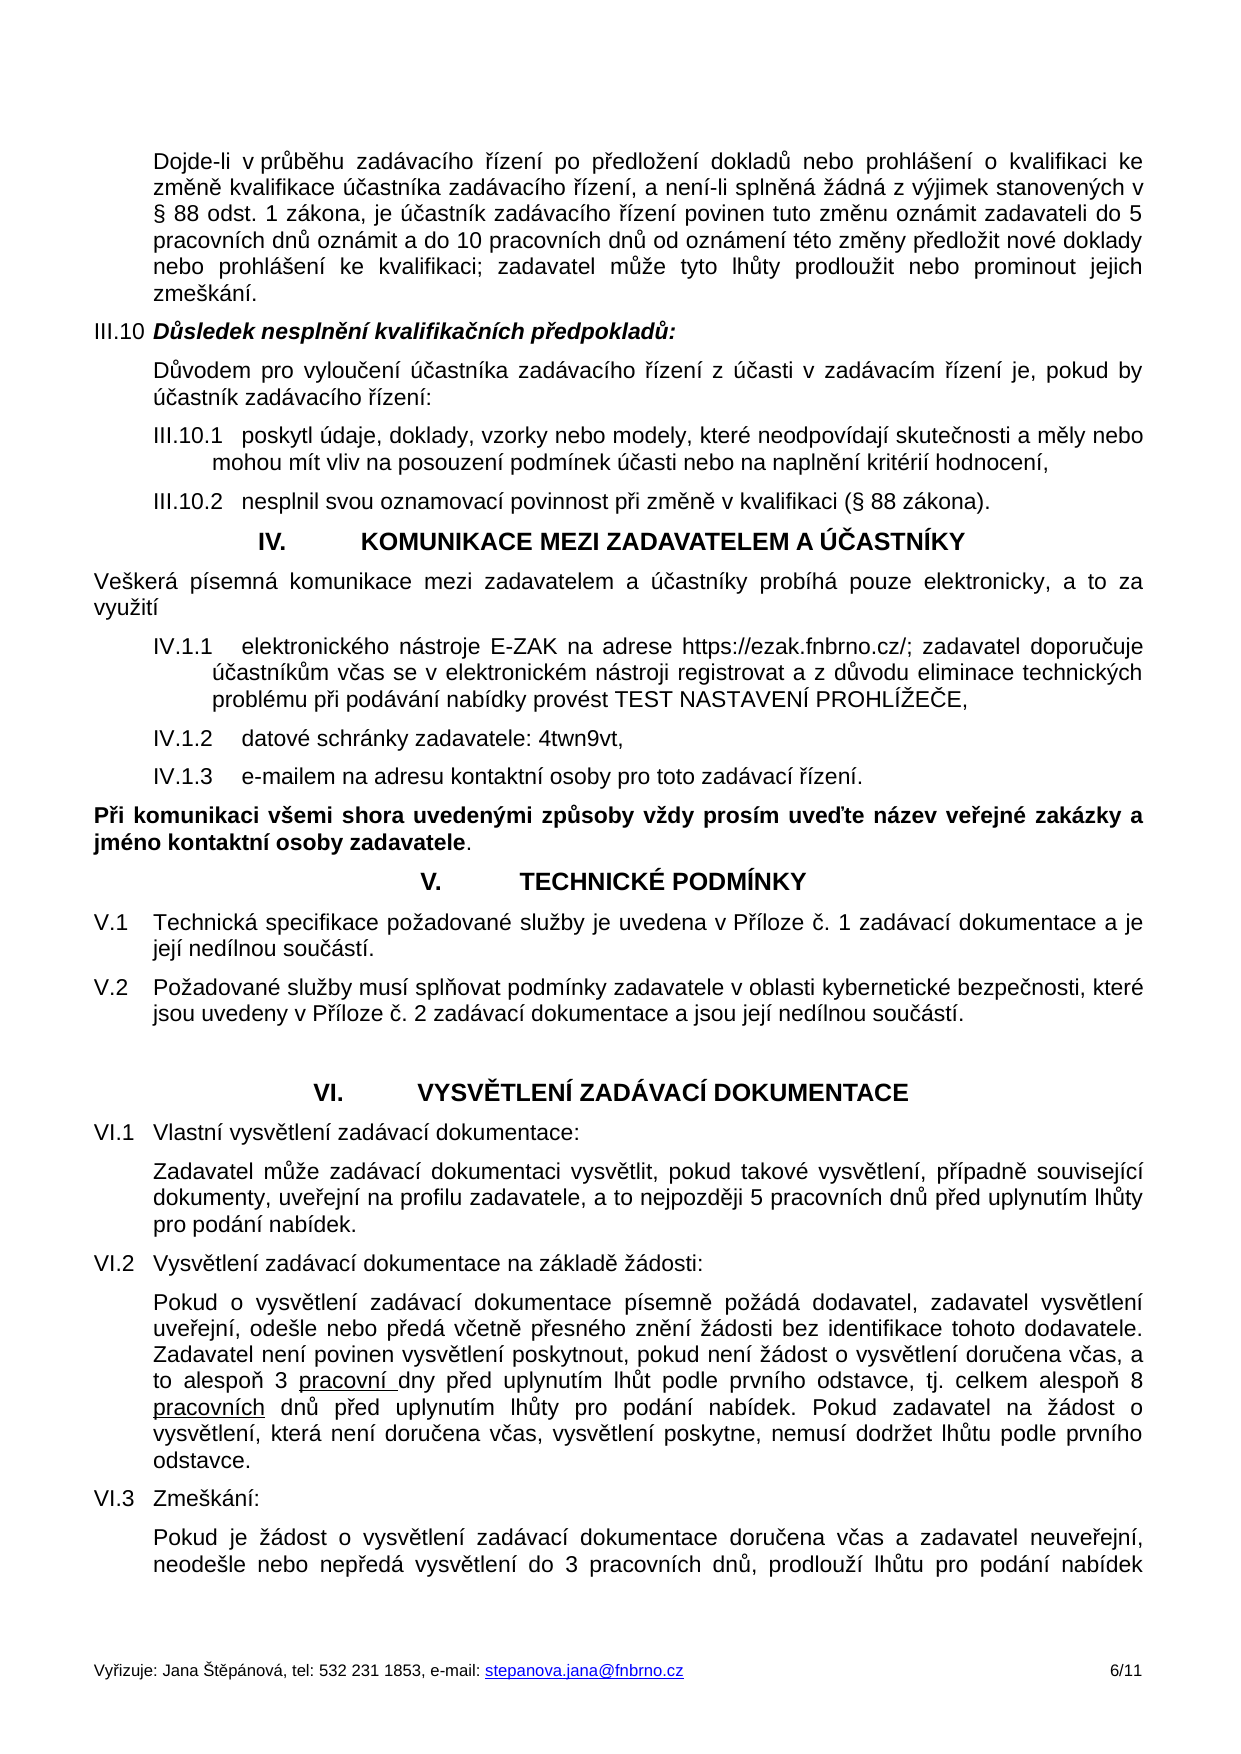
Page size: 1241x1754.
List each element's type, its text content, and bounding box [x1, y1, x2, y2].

text Důvodem pro vyloučení účastníka zadávacího řízení z účasti v zadávacím řízení je, pokud by účastník zadávacího řízení: [153, 357, 1144, 410]
list e-mailem na adresu kontaktní osoby pro toto zadávací řízení. [153, 763, 1144, 790]
subtitle Důsledek nesplnění kvalifikačních předpokladů: [94, 318, 1144, 345]
subtitle Vlastní vysvětlení zadávací dokumentace: [94, 1119, 1144, 1146]
list datové schránky zadavatele: 4twn9vt, [153, 724, 1144, 751]
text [153, 1524, 1144, 1577]
subtitle Technická specifikace požadované služby je uvedena v Příloze č. 1 zadávací dokumentace a je její nedílnou součástí. [94, 909, 1144, 961]
subtitle Požadované služby musí splňovat podmínky zadavatele v oblasti kybernetické bezpečnosti, které jsou uvedeny v Příloze č. 2 zadávací dokumentace a jsou její nedílnou součástí. [94, 974, 1144, 1027]
text Dojde-li v průběhu zadávacího řízení po předložení dokladů nebo prohlášení o kvalifikaci ke změně kvalifikace účastníka zadávacího řízení, a není-li splněná žádná z výjimek stanovených v § 88 odst. 1 zákona, je účastník zadávacího řízení povinen tuto změnu oznámit zadavateli do 5 pracovních dnů oznámit a do 10 pracovních dnů od oznámení této změny předložit nové doklady nebo prohlášení ke kvalifikaci; zadavatel může tyto lhůty prodloužit nebo prominout jejich zmeškání. [153, 148, 1144, 306]
subtitle KOMUNIKACE MEZI ZADAVATELEM A ÚČASTNÍKY [94, 526, 1144, 555]
text Veškerá písemná komunikace mezi zadavatelem a účastníky probíhá pouze elektronicky, a to za využití [94, 568, 1144, 620]
subtitle Zmeškání: [94, 1485, 1144, 1512]
list nesplnil svou oznamovací povinnost při změně v kvalifikaci (§ 88 zákona). [153, 488, 1144, 514]
text Pokud o vysvětlení zadávací dokumentace písemně požádá dodavatel, zadavatel vysvětlení uveřejní, odešle nebo předá včetně přesného znění žádosti bez identifikace tohoto dodavatele. Zadavatel není povinen vysvětlení poskytnout, pokud není žádost o vysvětlení doručena včas, a to alespoň 3 pracovní dny před uplynutím lhůt podle prvního odstavce, tj. celkem alespoň 8 pracovních dnů před uplynutím lhůty pro podání nabídek. Pokud zadavatel na žádost o vysvětlení, která není doručena včas, vysvětlení poskytne, nemusí dodržet lhůtu podle prvního odstavce. [153, 1288, 1144, 1473]
subtitle VYSVĚTLENÍ ZADÁVACÍ DOKUMENTACE [94, 1078, 1144, 1107]
list elektronického nástroje E-ZAK na adrese https://ezak.fnbrno.cz/; zadavatel doporučuje účastníkům včas se v elektronickém nástroji registrovat a z důvodu eliminace technických problému při podávání nabídky provést TEST NASTAVENÍ PROHLÍŽEČE, [153, 633, 1144, 712]
subtitle technické podmínky [94, 867, 1144, 896]
text Zadavatel může zadávací dokumentaci vysvětlit, pokud takové vysvětlení, případně související dokumenty, uveřejní na profilu zadavatele, a to nejpozději 5 pracovních dnů před uplynutím lhůty pro podání nabídek. [153, 1158, 1144, 1237]
subtitle Vysvětlení zadávací dokumentace na základě žádosti: [94, 1249, 1144, 1276]
text Při komunikaci všemi shora uvedenými způsoby vždy prosím uveďte název veřejné zakázky a jméno kontaktní osoby zadavatele. [94, 802, 1144, 855]
list poskytl údaje, doklady, vzorky nebo modely, které neodpovídají skutečnosti a měly nebo mohou mít vliv na posouzení podmínek účasti nebo na naplnění kritérií hodnocení, [153, 422, 1144, 475]
